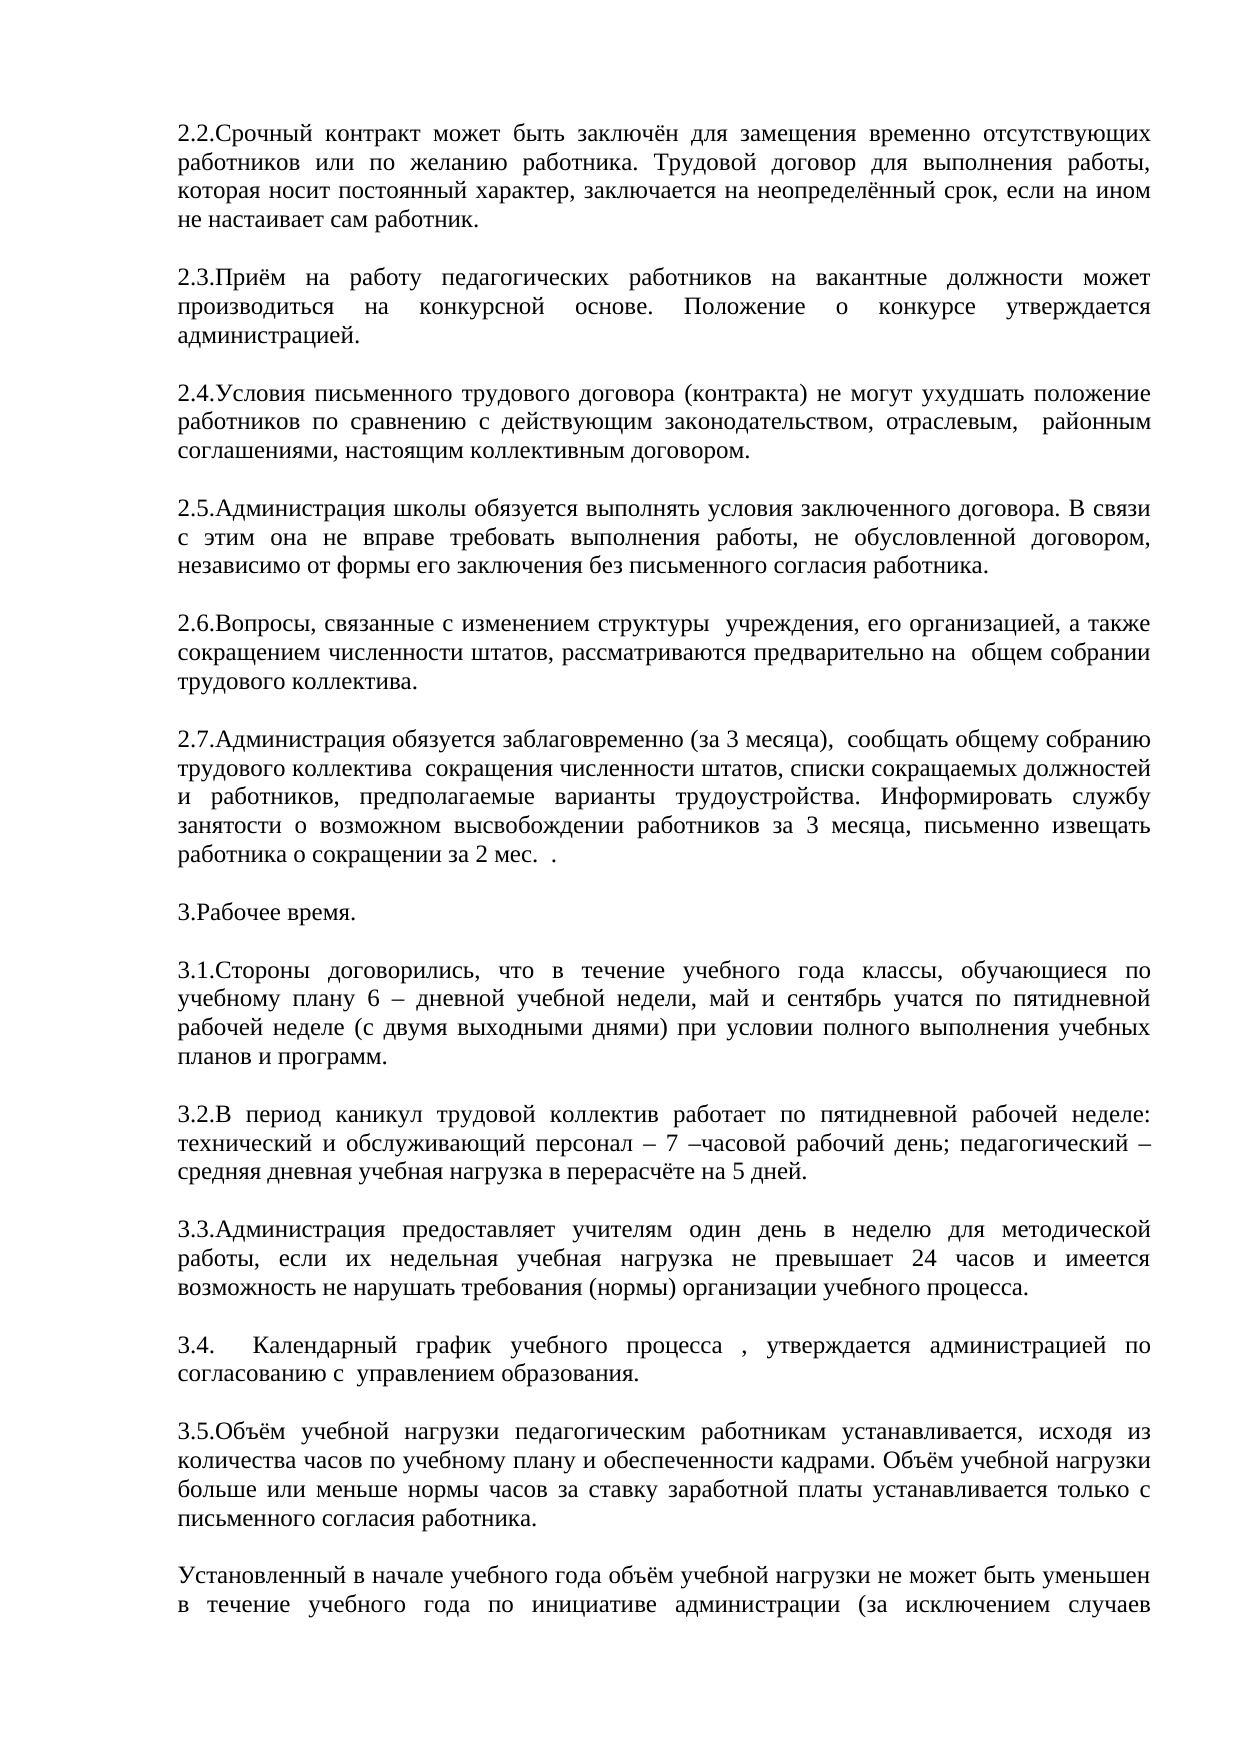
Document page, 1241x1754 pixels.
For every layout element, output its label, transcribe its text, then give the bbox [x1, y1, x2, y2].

text 2.3.Приём на работу педагогических работников на вакантные должности может производиться на конкурсной основе. Положение о конкурсе утверждается администрацией. [177, 262, 1152, 348]
text 3.3.Администрация предоставляет учителям один день в неделю для методической работы, если их недельная учебная нагрузка не превышает 24 часов и имеется возможность не нарушать требования (нормы) организации учебного процесса. [177, 1214, 1152, 1301]
text 3.1.Стороны договорились, что в течение учебного года классы, обучающиеся по учебному плану 6 – дневной учебной недели, май и сентябрь учатся по пятидневной рабочей неделе (с двумя выходными днями) при условии полного выполнения учебных планов и программ. [177, 955, 1152, 1070]
text 3.5.Объём учебной нагрузки педагогическим работникам устанавливается, исходя из количества часов по учебному плану и обеспеченности кадрами. Объём учебной нагрузки больше или меньше нормы часов за ставку заработной платы устанавливается только с письменного согласия работника. [177, 1416, 1152, 1531]
text 3.4. Календарный график учебного процесса , утверждается администрацией по согласованию с управлением образования. [177, 1330, 1152, 1387]
text 2.5.Администрация школы обязуется выполнять условия заключенного договора. В связи с этим она не вправе требовать выполнения работы, не обусловленной договором, независимо от формы его заключения без письменного согласия работника. [177, 493, 1152, 579]
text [177, 1561, 1152, 1618]
text 2.4.Условия письменного трудового договора (контракта) не могут ухудшать положение работников по сравнению с действующим законодательством, отраслевым, районным соглашениями, настоящим коллективным договором. [177, 378, 1152, 464]
text 3.2.В период каникул трудовой коллектив работает по пятидневной рабочей неделе: технический и обслуживающий персонал – 7 –часовой рабочий день; педагогический – средняя дневная учебная нагрузка в перерасчёте на 5 дней. [177, 1099, 1152, 1185]
text 2.7.Администрация обязуется заблаговременно (за 3 месяца), сообщать общему собранию трудового коллектива сокращения численности штатов, списки сокращаемых должностей и работников, предполагаемые варианты трудоустройства. Информировать службу занятости о возможном высвобождении работников за 3 месяца, письменно извещать работника о сокращении за 2 мес. . [177, 724, 1152, 868]
text 2.2.Срочный контракт может быть заключён для замещения временно отсутствующих работников или по желанию работника. Трудовой договор для выполнения работы, которая носит постоянный характер, заключается на неопределённый срок, если на ином не настаивает сам работник. [177, 118, 1152, 233]
text 3.Рабочее время. [177, 897, 1152, 926]
text 2.6.Вопросы, связанные с изменением структуры учреждения, его организацией, а также сокращением численности штатов, рассматриваются предварительно на общем собрании трудового коллектива. [177, 608, 1152, 695]
